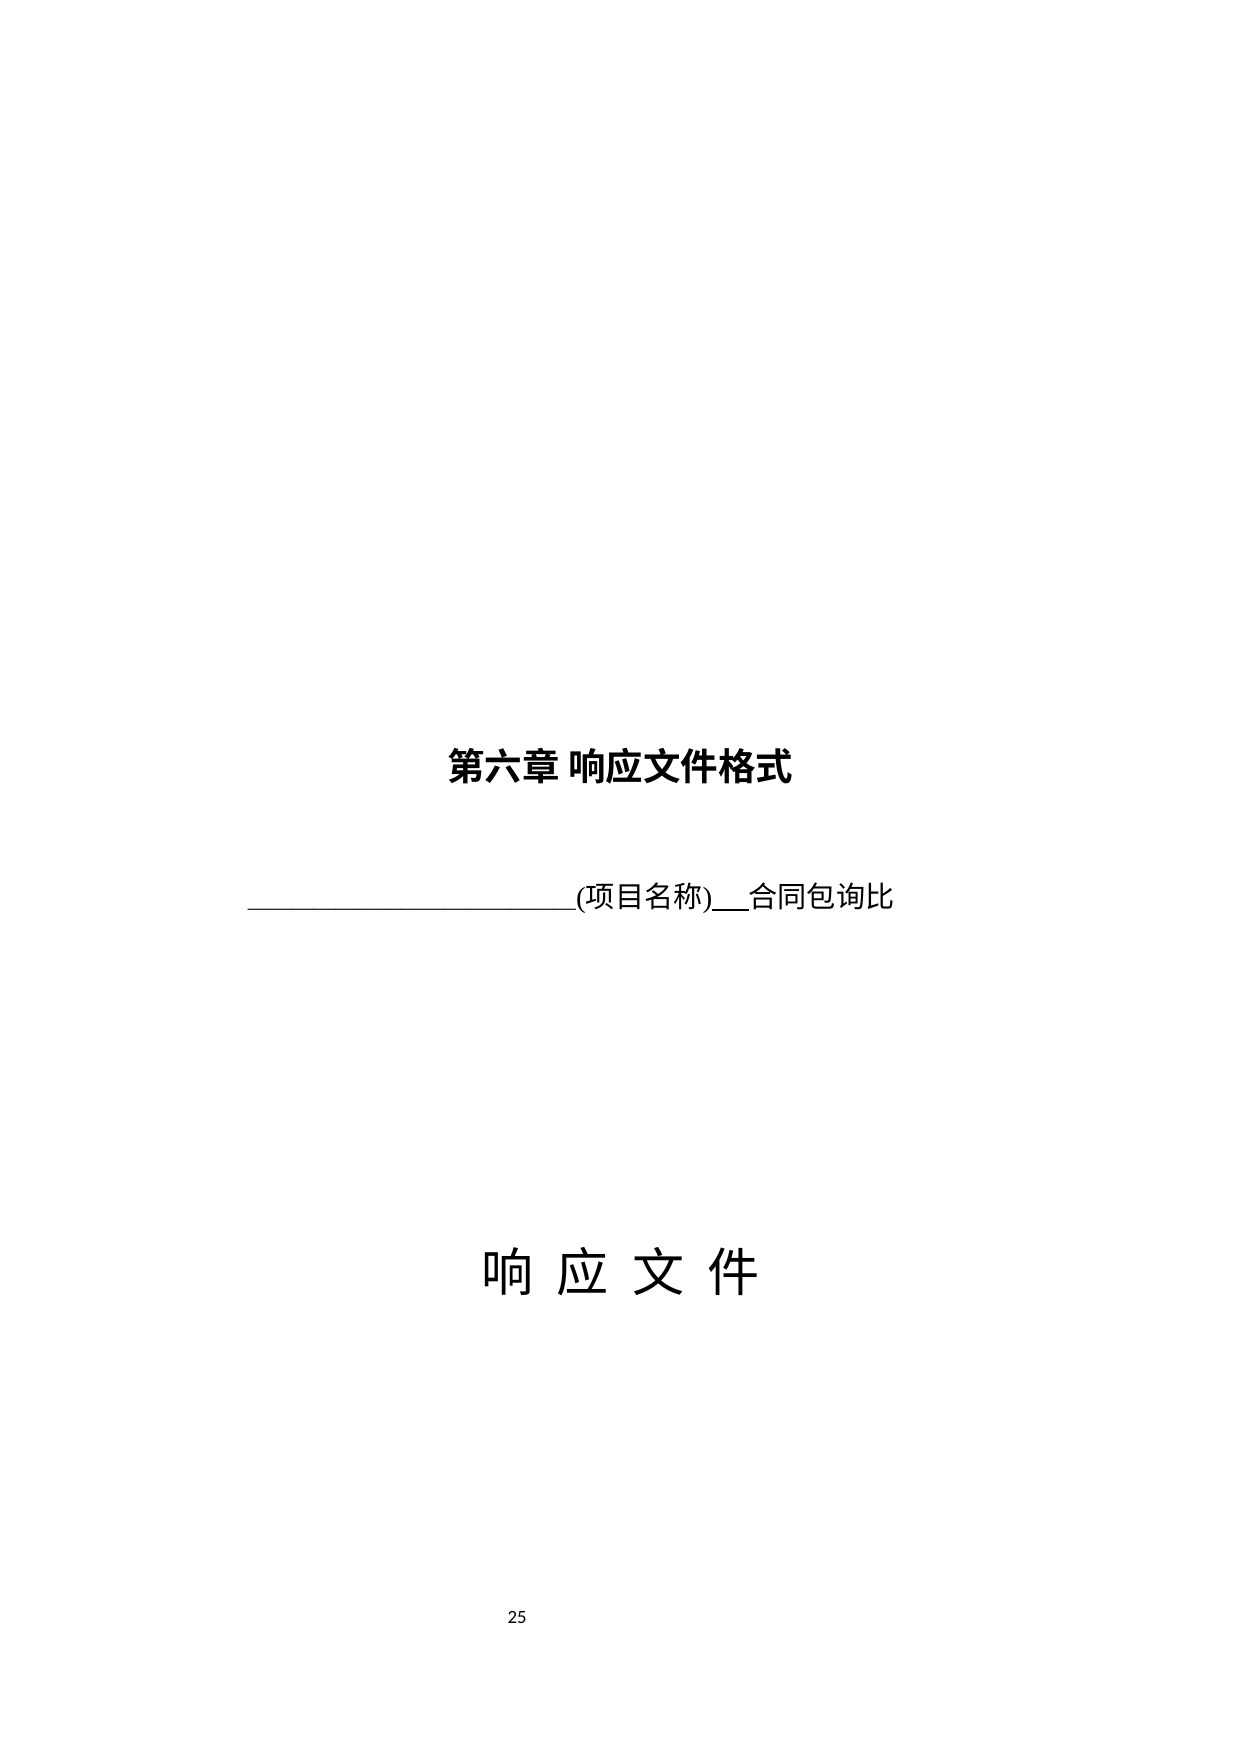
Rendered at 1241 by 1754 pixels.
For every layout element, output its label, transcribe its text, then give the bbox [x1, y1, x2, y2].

text 响 应 文 件 [187, 1219, 1053, 1317]
text ______________________________(项目名称) 合同包询比 [187, 862, 1053, 927]
text 第六章 响应文件格式 [187, 732, 1053, 797]
